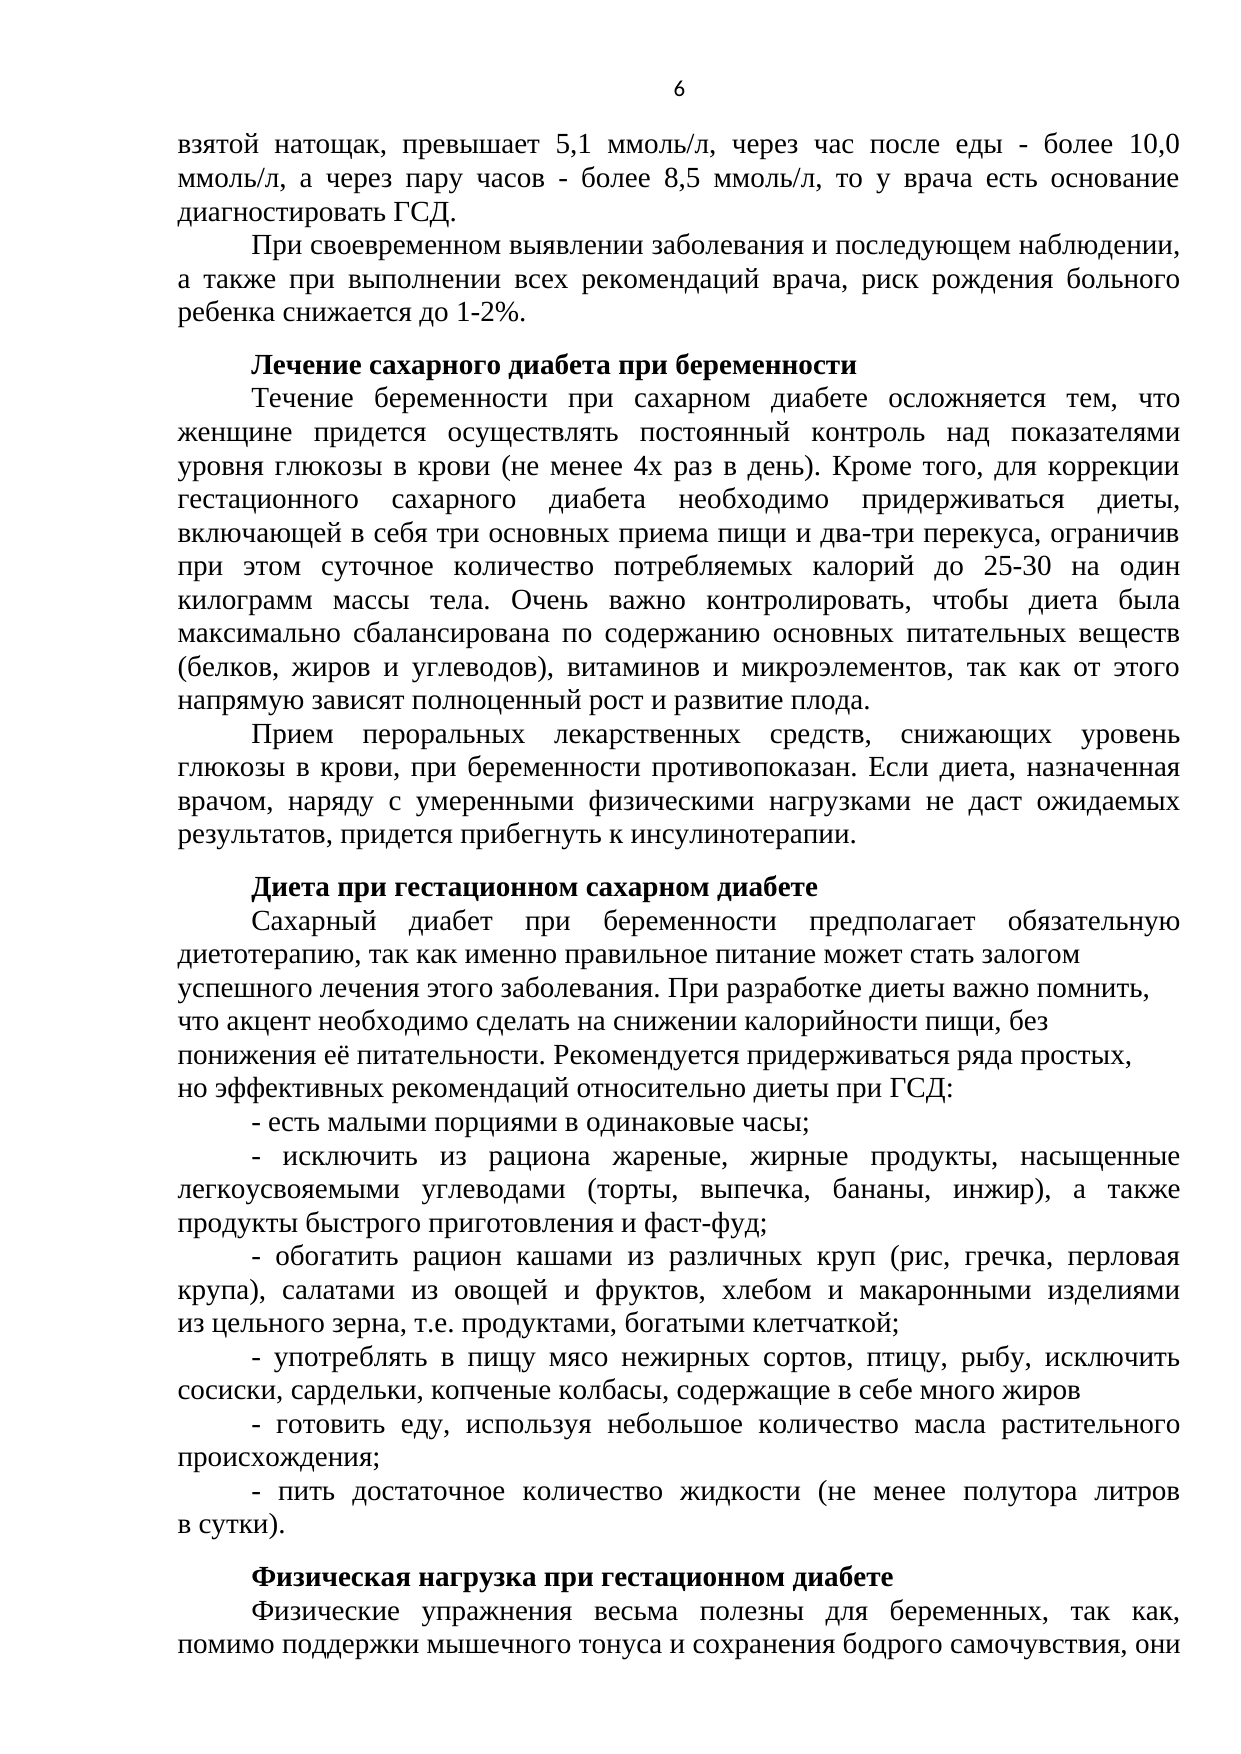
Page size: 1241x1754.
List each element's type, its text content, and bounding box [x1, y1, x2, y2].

text - есть малыми порциями в одинаковые часы; [177, 1104, 1181, 1138]
text Лечение сахарного диабета при беременности [177, 347, 1181, 381]
text - пить достаточное количество жидкости (не менее полутора литров в сутки). [177, 1473, 1181, 1540]
text Диета при гестационном сахарном диабете [177, 869, 1181, 903]
text - обогатить рацион кашами из различных круп (рис, гречка, перловая крупа), салатами из овощей и фруктов, хлебом и макаронными изделиями из цельного зерна, т.е. продуктами, богатыми клетчаткой; [177, 1238, 1181, 1339]
text Течение беременности при сахарном диабете осложняется тем, что женщине придется осуществлять постоянный контроль над показателями уровня глюкозы в крови (не менее 4х раз в день). Кроме того, для коррекции гестационного сахарного диабета необходимо придерживаться диеты, включающей в себя три основных приема пищи и два-три перекуса, ограничив при этом суточное количество потребляемых калорий до 25-30 на один килограмм массы тела. Очень важно контролировать, чтобы диета была максимально сбалансирована по содержанию основных питательных веществ (белков, жиров и углеводов), витаминов и микроэлементов, так как от этого напрямую зависят полноценный рост и развитие плода. [177, 381, 1181, 716]
text При своевременном выявлении заболевания и последующем наблюдении, а также при выполнении всех рекомендаций врача, риск рождения больного ребенка снижается до 1-2%. [177, 227, 1181, 328]
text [177, 1593, 1181, 1660]
text Прием пероральных лекарственных средств, снижающих уровень глюкозы в крови, при беременности противопоказан. Если диета, назначенная врачом, наряду с умеренными физическими нагрузками не даст ожидаемых результатов, придется прибегнуть к инсулинотерапии. [177, 716, 1181, 850]
text Физическая нагрузка при гестационном диабете [177, 1559, 1181, 1593]
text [177, 127, 1181, 227]
text - употреблять в пищу мясо нежирных сортов, птицу, рыбу, исключить сосиски, сардельки, копченые колбасы, содержащие в себе много жиров [177, 1339, 1181, 1406]
text - исключить из рациона жареные, жирные продукты, насыщенные легкоусвояемыми углеводами (торты, выпечка, бананы, инжир), а также продукты быстрого приготовления и фаст-фуд; [177, 1138, 1181, 1238]
text - готовить еду, используя небольшое количество масла растительного происхождения; [177, 1406, 1181, 1473]
text успешного лечения этого заболевания. При разработке диеты важно помнить, что акцент необходимо сделать на снижении калорийности пищи, без понижения её питательности. Рекомендуется придерживаться ряда простых, но эффективных рекомендаций относительно диеты при ГСД: [177, 970, 1181, 1104]
text Сахарный диабет при беременности предполагает обязательную диетотерапию, так как именно правильное питание может стать залогом [177, 903, 1181, 970]
